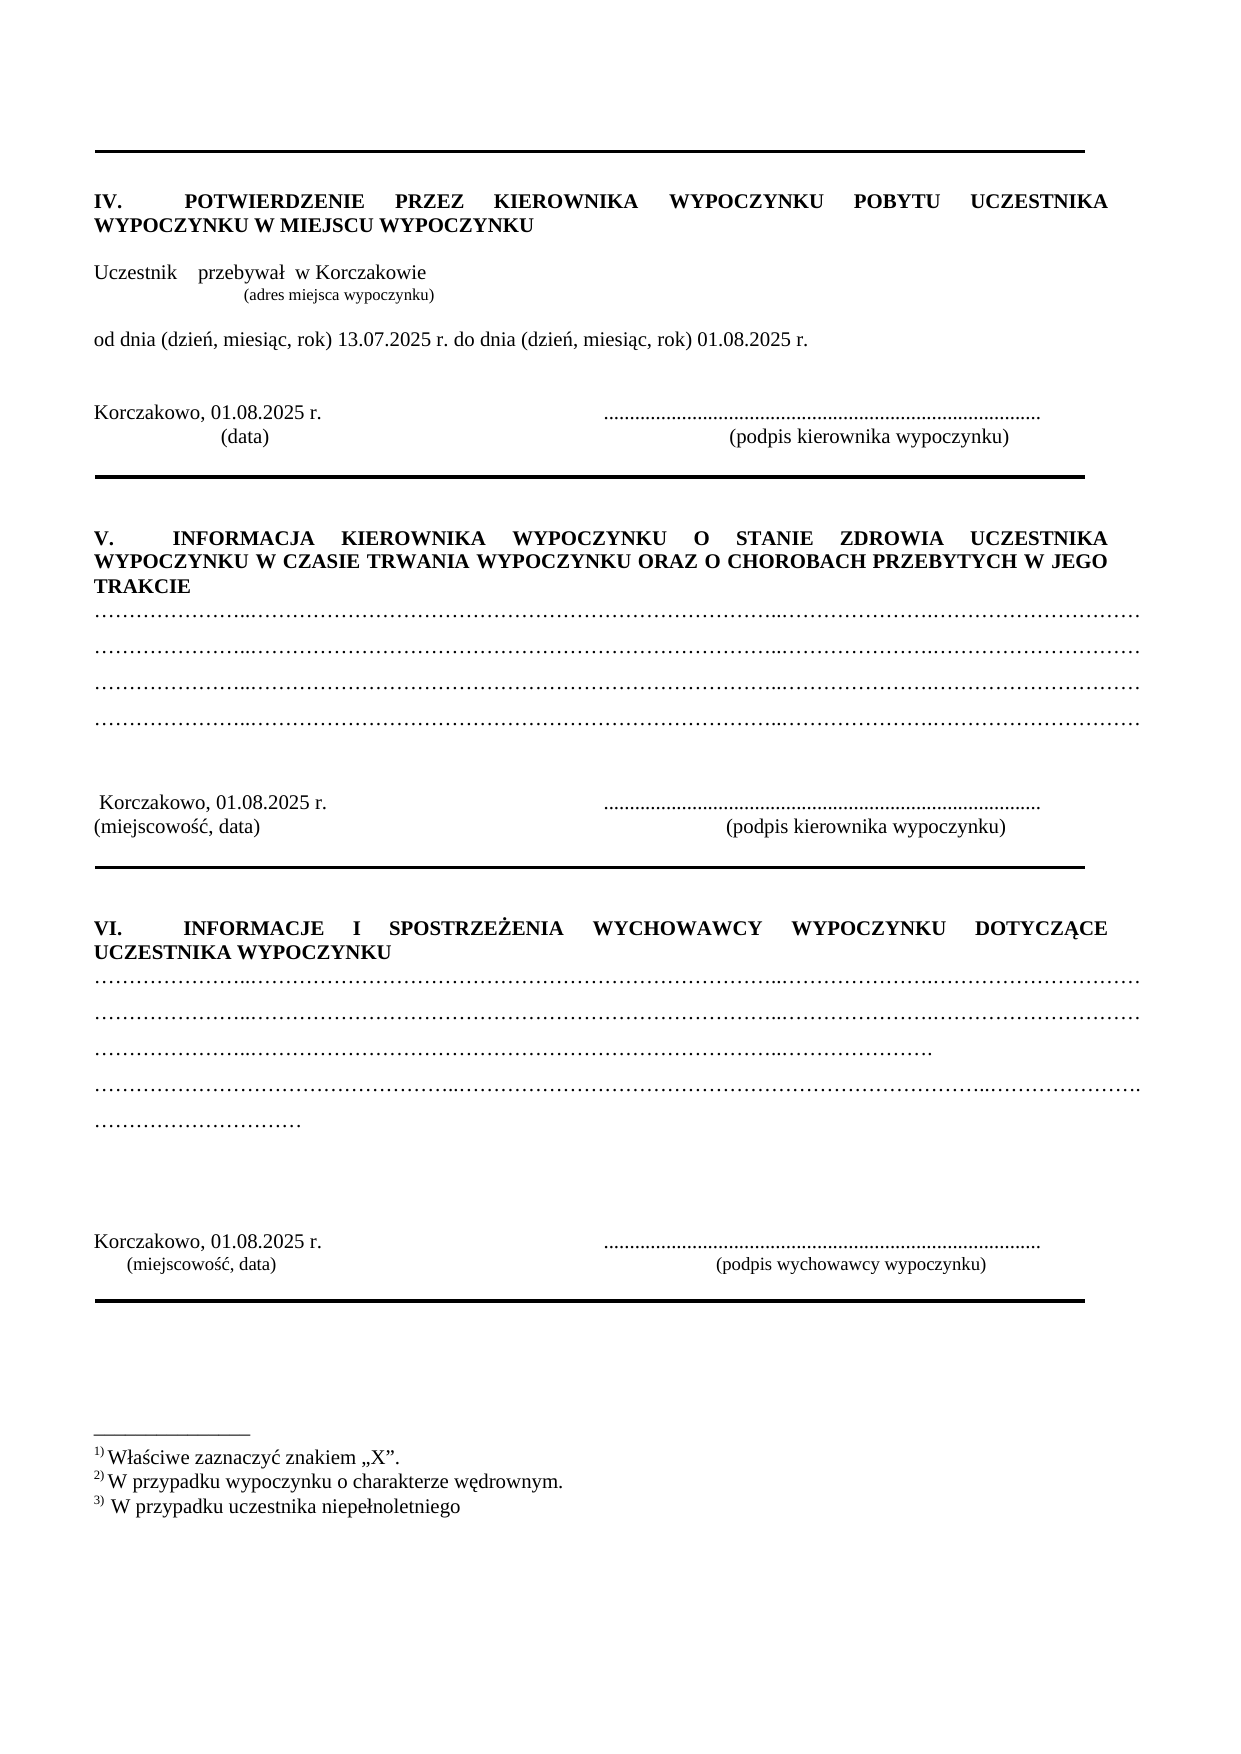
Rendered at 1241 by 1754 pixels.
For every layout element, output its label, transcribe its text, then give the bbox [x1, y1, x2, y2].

text …………………..…………………………………………………………………..………………….………………………… [94, 964, 1142, 988]
text Korczakowo, 01.08.2025 r. .................................................................................... [94, 1228, 1129, 1253]
text Korczakowo, 01.08.2025 r. .................................................................................... [94, 400, 1129, 424]
text (adres miejsca wypoczynku) [169, 284, 1141, 303]
subtitle INFORMACJE I SPOSTRZEŻENIA WYCHOWAWCY WYPOCZYNKU DOTYCZĄCE UCZESTNIKA WYPOCZYNKU [94, 916, 1108, 964]
text …………………..…………………………………………………………………..………………….………………………… [94, 598, 1142, 622]
text ––––––––––––––– [94, 1423, 1146, 1445]
text Korczakowo, 01.08.2025 r. .................................................................................... [94, 790, 1129, 814]
subtitle INFORMACJA KIEROWNIKA WYPOCZYNKU O STANIE ZDROWIA UCZESTNIKA WYPOCZYNKU W CZASIE TRWANIA WYPOCZYNKU ORAZ O CHOROBACH PRZEBYTYCH W JEGO TRAKCIE [94, 525, 1109, 598]
text …………………..…………………………………………………………………..………………….……………………………………………..…………………………………………………………………..………………….………………………… [94, 1036, 1142, 1132]
text (miejscowość, data) (podpis wychowawcy wypoczynku) [94, 1253, 1146, 1274]
text 3) W przypadku uczestnika niepełnoletniego [94, 1493, 1146, 1518]
text Uczestnik przebywał w Korczakowie [94, 260, 1139, 284]
text …………………..…………………………………………………………………..………………….………………………… [94, 634, 1142, 658]
text (miejscowość, data) (podpis kierownika wypoczynku) [94, 814, 1146, 838]
text od dnia (dzień, miesiąc, rok) 13.07.2025 r. do dnia (dzień, miesiąc, rok) 01.08.2025 r. [94, 327, 1136, 351]
text (data) (podpis kierownika wypoczynku) [94, 424, 1136, 448]
text …………………..…………………………………………………………………..………………….………………………… [94, 1000, 1142, 1024]
text …………………..…………………………………………………………………..………………….………………………… [94, 670, 1142, 694]
subtitle POTWIERDZENIE PRZEZ KIEROWNIKA WYPOCZYNKU POBYTU UCZESTNIKA WYPOCZYNKU W MIEJSCU WYPOCZYNKU [94, 189, 1108, 237]
text …………………..…………………………………………………………………..………………….………………………… [94, 706, 1142, 730]
text 2) W przypadku wypoczynku o charakterze wędrownym. [94, 1469, 1146, 1493]
text 1) Właściwe zaznaczyć znakiem „X”. [94, 1445, 1146, 1469]
